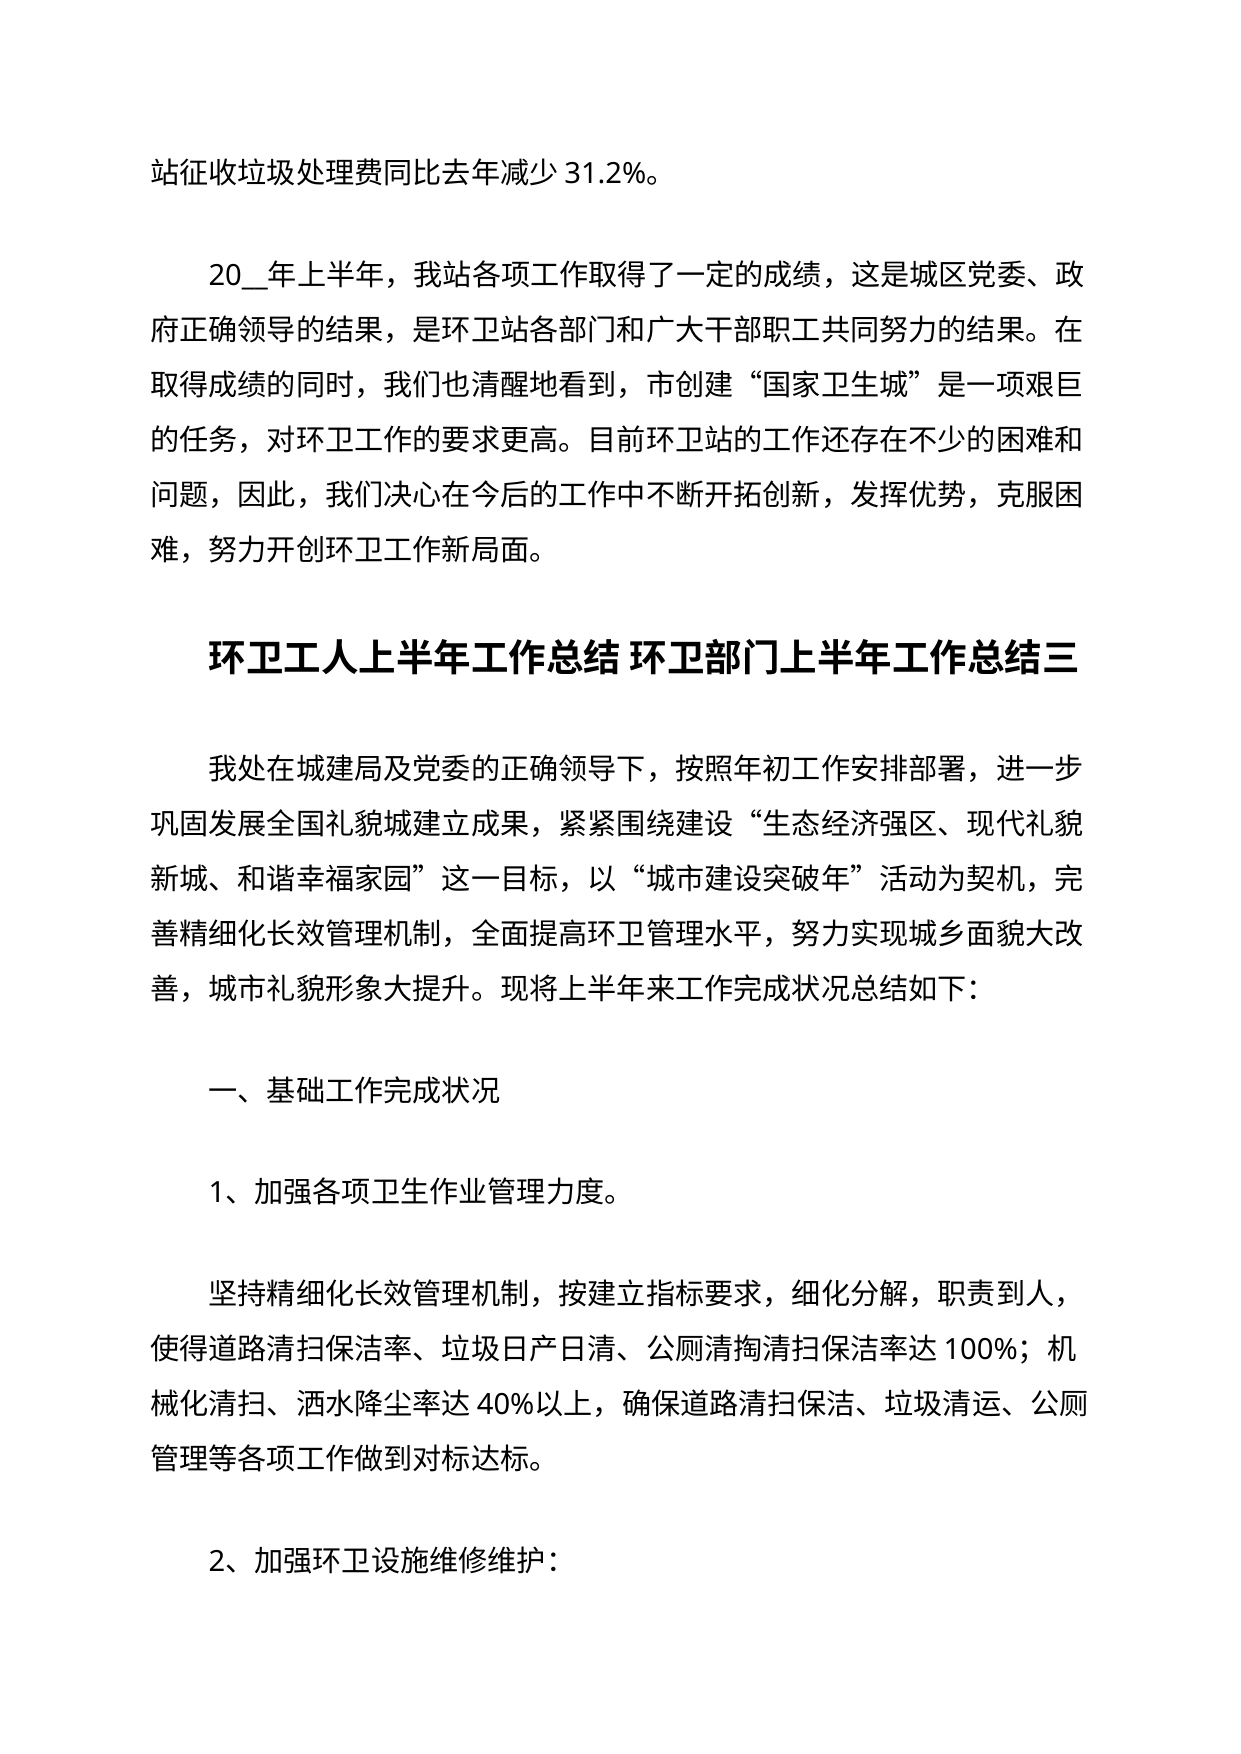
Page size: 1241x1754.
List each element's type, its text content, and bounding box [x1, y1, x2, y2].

text 一、基础工作完成状况 [150, 1067, 1090, 1109]
text 我处在城建局及党委的正确领导下，按照年初工作安排部署，进一步巩固发展全国礼貌城建立成果，紧紧围绕建设“生态经济强区、现代礼貌新城、和谐幸福家园”这一目标，以“城市建设突破年”活动为契机，完善精细化长效管理机制，全面提高环卫管理水平，努力实现城乡面貌大改善，城市礼貌形象大提升。现将上半年来工作完成状况总结如下： [150, 746, 1090, 1008]
text 坚持精细化长效管理机制，按建立指标要求，细化分解，职责到人，使得道路清扫保洁率、垃圾日产日清、公厕清掏清扫保洁率达100%；机械化清扫、洒水降尘率达40%以上，确保道路清扫保洁、垃圾清运、公厕管理等各项工作做到对标达标。 [150, 1271, 1090, 1478]
text 20__年上半年，我站各项工作取得了一定的成绩，这是城区党委、政府正确领导的结果，是环卫站各部门和广大干部职工共同努力的结果。在取得成绩的同时，我们也清醒地看到，市创建“国家卫生城”是一项艰巨的任务，对环卫工作的要求更高。目前环卫站的工作还存在不少的困难和问题，因此，我们决心在今后的工作中不断开拓创新，发挥优势，克服困难，努力开创环卫工作新局面。 [150, 252, 1090, 569]
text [150, 150, 1090, 192]
text 2、加强环卫设施维修维护： [150, 1537, 1090, 1580]
text 环卫工人上半年工作总结 环卫部门上半年工作总结三 [150, 628, 1090, 683]
text 1、加强各项卫生作业管理力度。 [150, 1169, 1090, 1211]
